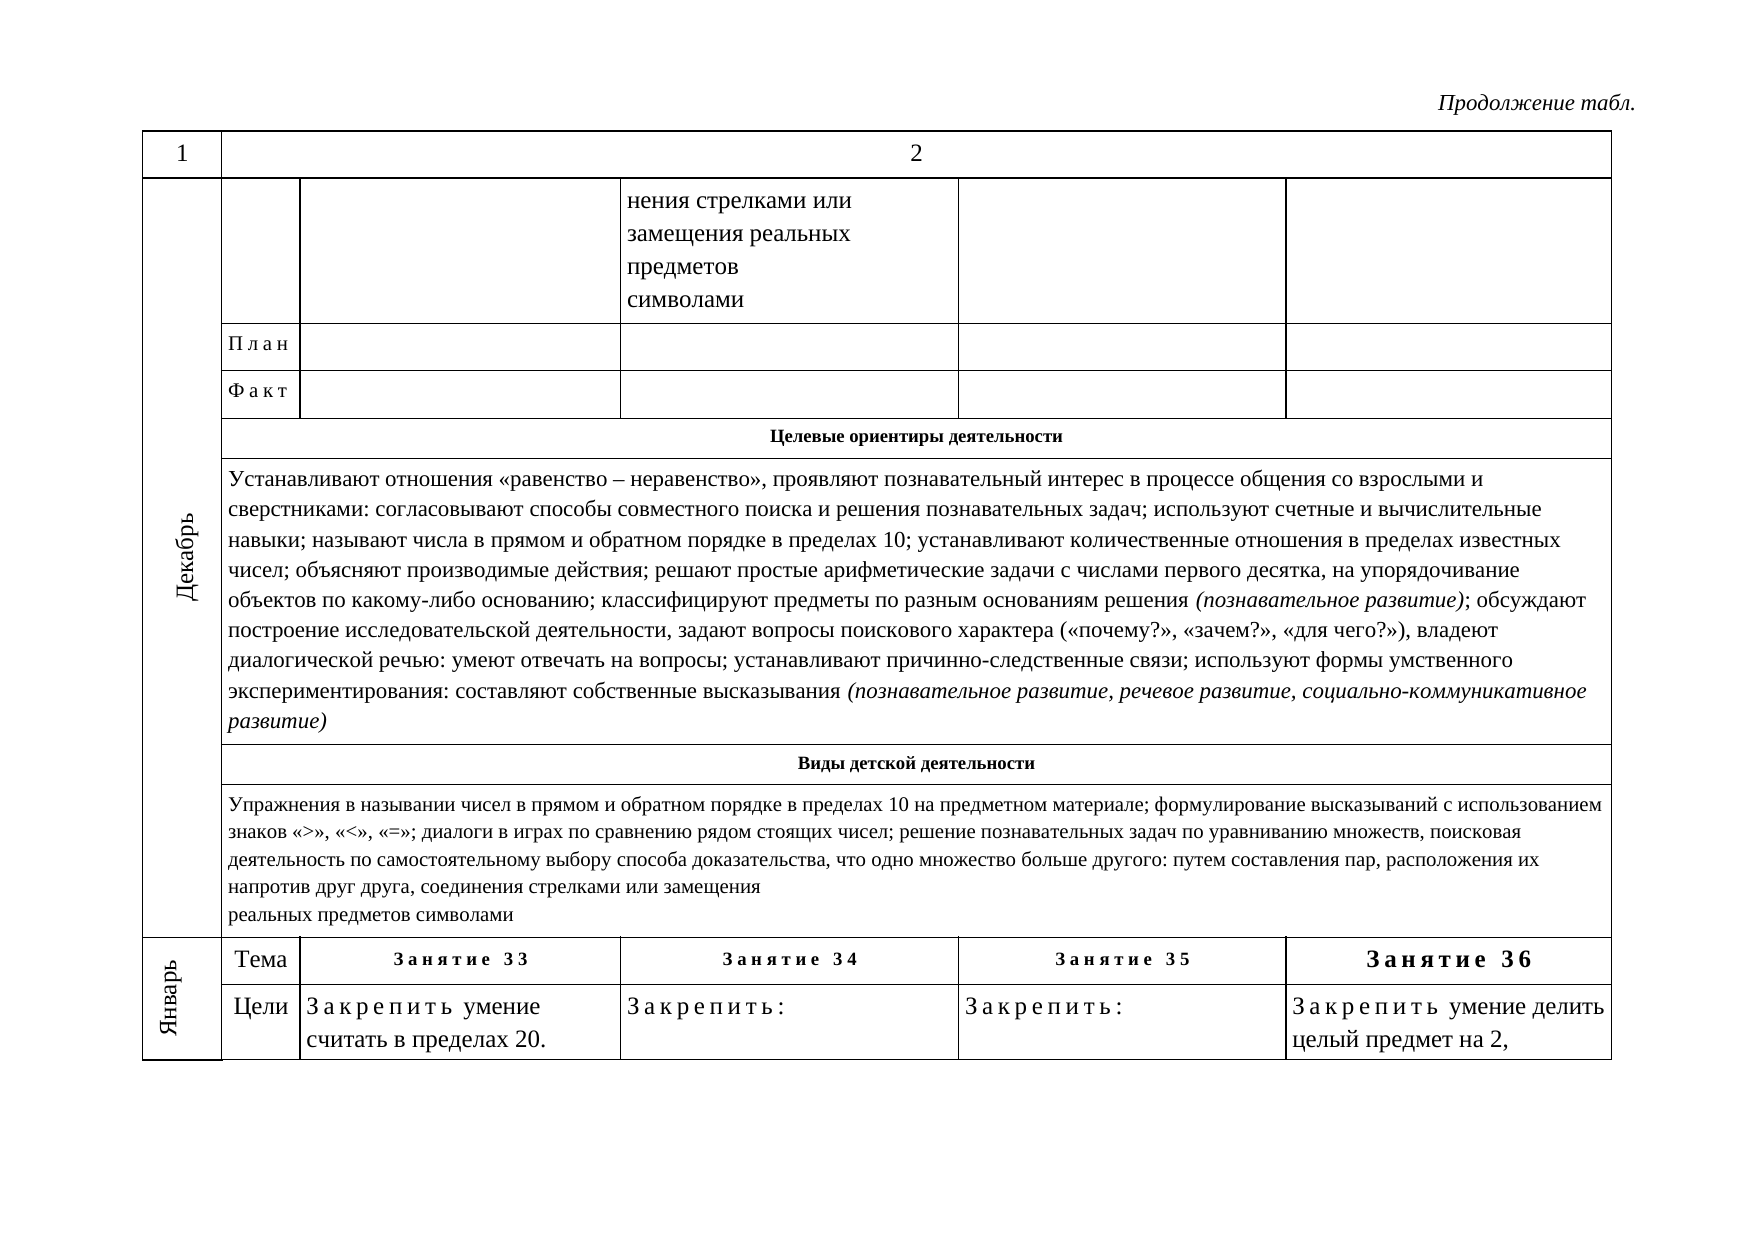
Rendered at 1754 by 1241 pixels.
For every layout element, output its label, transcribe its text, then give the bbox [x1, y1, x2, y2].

table_cell Виды детской деятельности [222, 745, 1611, 784]
table_cell [1287, 371, 1611, 417]
table_cell Целевые ориентиры деятельности [222, 419, 1611, 457]
table_cell [301, 324, 620, 370]
table_cell [959, 179, 1285, 323]
text Продолжение табл. [118, 89, 1636, 115]
table_cell Факт [222, 371, 299, 417]
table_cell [1287, 985, 1611, 1059]
table_cell [1287, 179, 1611, 323]
table_cell Тема [222, 938, 299, 983]
table_cell [621, 371, 958, 417]
table_cell Занятие 35 [959, 938, 1285, 983]
table_cell Устанавливают отношения «равенство – неравенство», проявляют познавательный интерес в процессе общения со взрослыми и сверстниками: согласовывают способы совместного поиска и решения познавательных задач; используют счетные и вычислительные навыки; называют числа в прямом и обратном порядке в пределах 10; устанавливают количественные отношения в пределах известных чисел; объясняют производимые действия; решают простые арифметические задачи с числами первого десятка, на упорядочивание объектов по какому-либо основанию; классифицируют предметы по разным основаниям решения (познавательное развитие); обсуждают построение исследовательской деятельности, задают вопросы поискового характера («почему?», «зачем?», «для чего?»), владеют диалогической речью: умеют отвечать на вопросы; устанавливают причинно-следственные связи; используют формы умственного экспериментирования: составляют собственные высказывания (познавательное развитие, речевое развитие, социально-коммуникативное развитие) [222, 459, 1611, 744]
table_cell [959, 324, 1285, 370]
table_cell [301, 179, 620, 323]
table_header 1 [143, 132, 221, 177]
table_cell Январь [143, 938, 221, 1059]
table_cell Занятие 33 [301, 938, 620, 983]
table_cell Занятие 34 [621, 938, 958, 983]
table_header 2 [222, 132, 1611, 177]
table_cell Занятие 36 [1287, 938, 1611, 983]
table_cell нения стрелками или замещения реальных предметов символами [621, 179, 958, 323]
table_cell Упражнения в назывании чисел в прямом и обратном порядке в пределах 10 на предметном материале; формулирование высказываний с использованием знаков «>», «<», «=»; диалоги в играх по сравнению рядом стоящих чисел; решение познавательных задач по уравниванию множеств, поисковая деятельность по самостоятельному выбору способа доказательства, что одно множество больше другого: путем составления пар, расположения их напротив друг друга, соединения стрелками или замещения реальных предметов символами [222, 785, 1611, 936]
table_cell Декабрь [143, 179, 221, 936]
table_cell [1287, 324, 1611, 370]
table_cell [959, 985, 1285, 1059]
table_cell [301, 371, 620, 417]
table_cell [301, 985, 620, 1059]
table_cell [621, 985, 958, 1059]
table_cell План [222, 324, 299, 370]
table_cell [959, 371, 1285, 417]
table_cell [621, 324, 958, 370]
table_cell Цели [222, 985, 299, 1059]
table_cell [222, 179, 299, 323]
